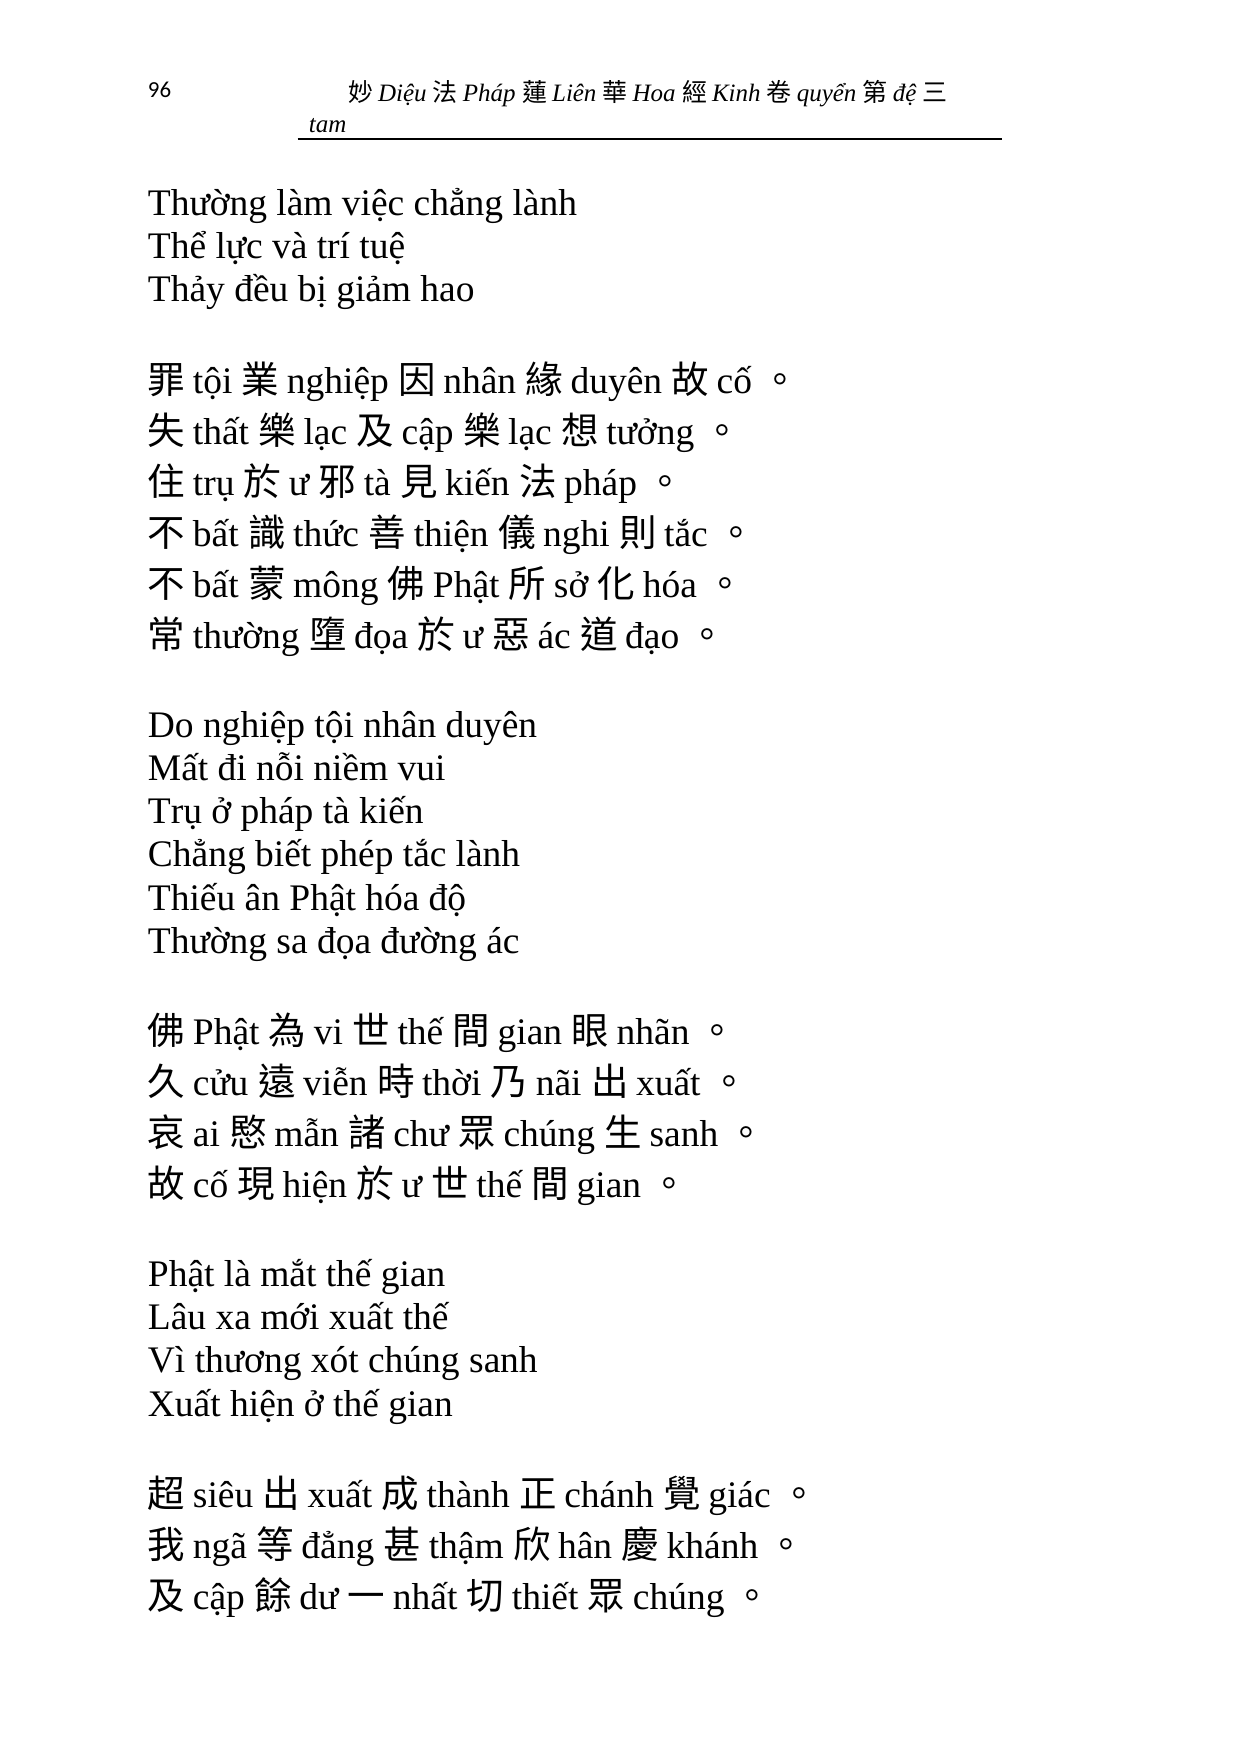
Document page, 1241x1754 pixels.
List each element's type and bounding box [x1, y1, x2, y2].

text [148, 181, 1152, 1620]
